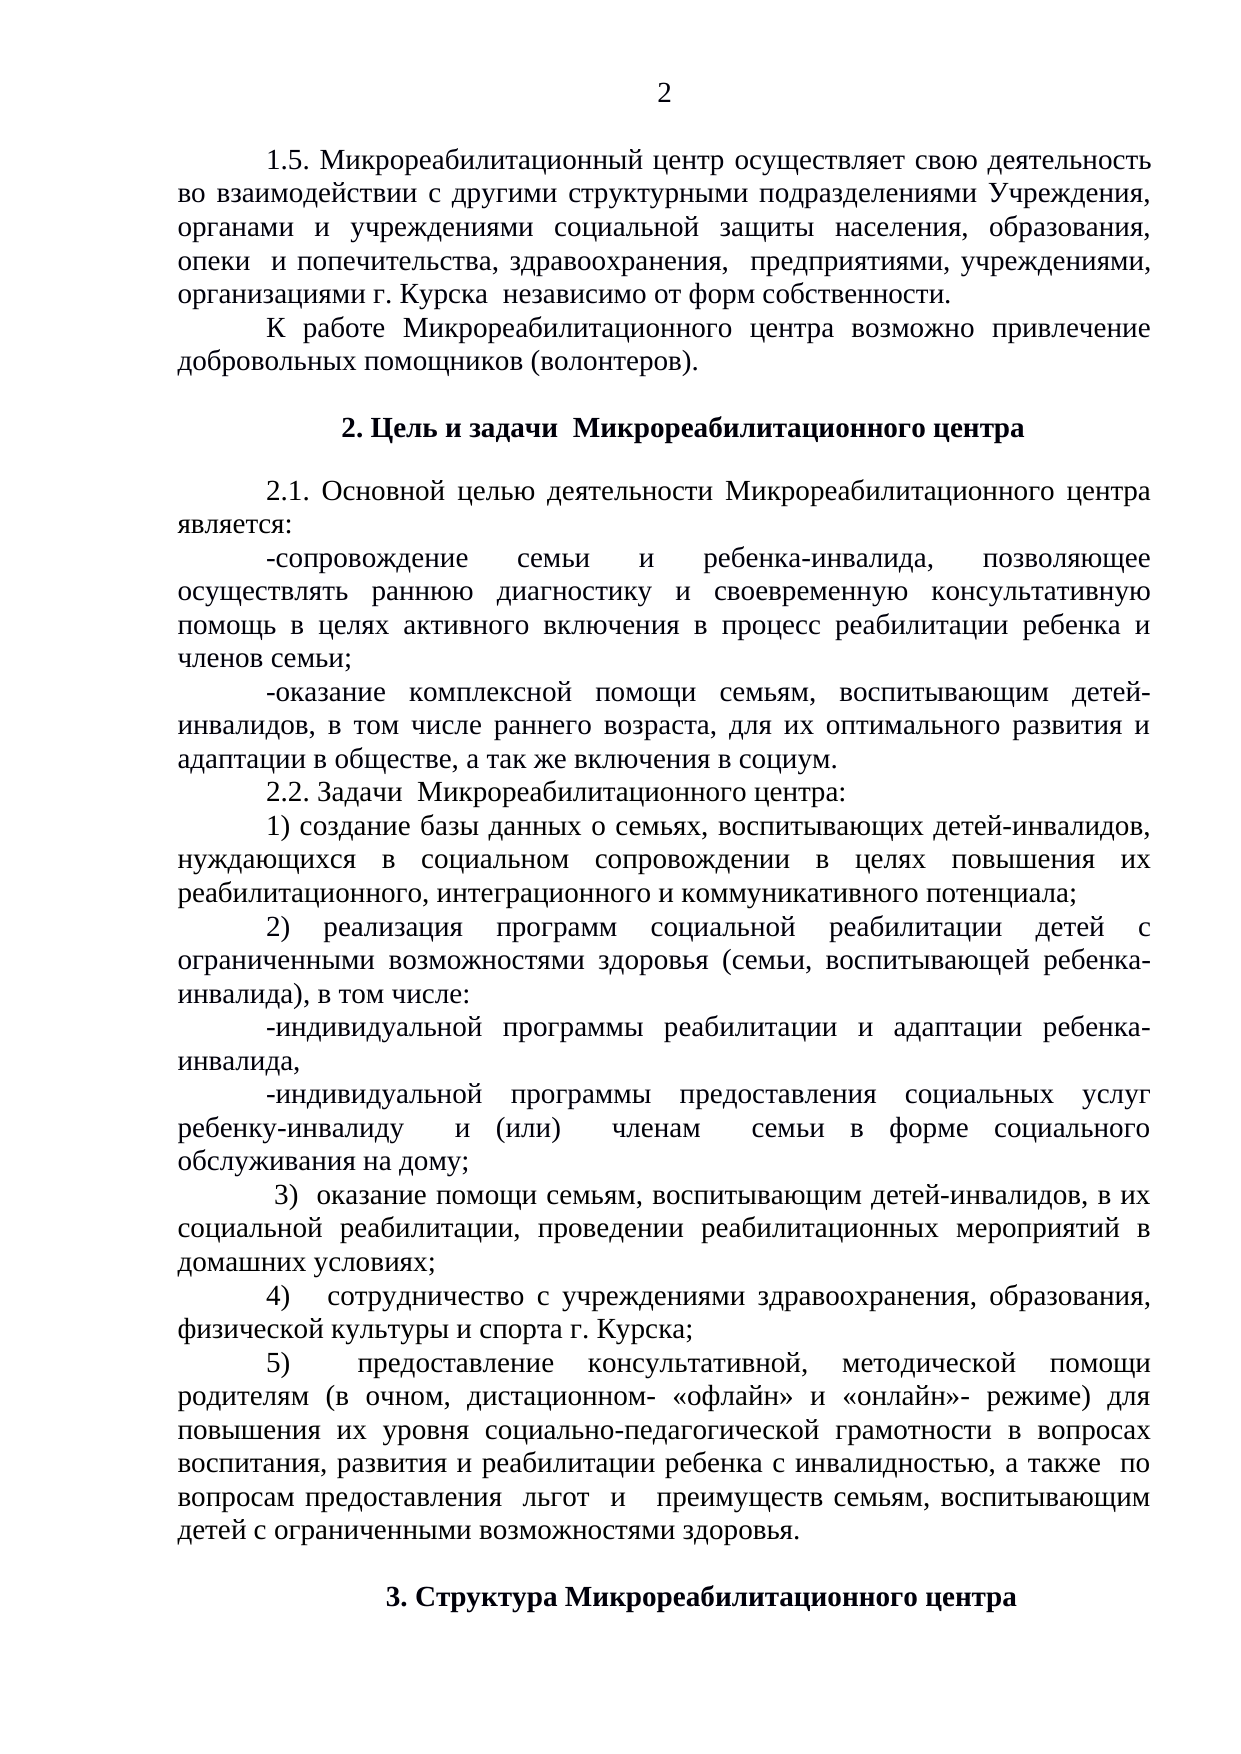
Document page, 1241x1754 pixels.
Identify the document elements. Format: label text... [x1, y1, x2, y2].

text 4) сотрудничество с учреждениями здравоохранения, образования, физической культуры и спорта г. Курска; [177, 1278, 1152, 1345]
text К работе Микрореабилитационного центра возможно привлечение добровольных помощников (волонтеров). [177, 310, 1152, 377]
text 2.1. Основной целью деятельности Микрореабилитационного центра является: [177, 473, 1152, 540]
text 3) оказание помощи семьям, воспитывающим детей-инвалидов, в их социальной реабилитации, проведении реабилитационных мероприятий в домашних условиях; [177, 1177, 1152, 1278]
text 1.5. Микрореабилитационный центр осуществляет свою деятельность во взаимодействии с другими структурными подразделениями Учреждения, органами и учреждениями социальной защиты населения, образования, опеки и попечительства, здравоохранения, предприятиями, учреждениями, организациями г. Курска независимо от форм собственности. [177, 142, 1152, 310]
text 2) реализация программ социальной реабилитации детей с ограниченными возможностями здоровья (семьи, воспитывающей ребенка-инвалида), в том числе: [177, 909, 1152, 1009]
text -оказание комплексной помощи семьям, воспитывающим детей-инвалидов, в том числе раннего возраста, для их оптимального развития и адаптации в обществе, а так же включения в социум. [177, 674, 1152, 774]
text 2.2. Задачи Микрореабилитационного центра: [177, 774, 1152, 808]
text 2. Цель и задачи Микрореабилитационного центра [215, 410, 1152, 444]
text 3. Структура Микрореабилитационного центра [177, 1579, 1152, 1613]
text -индивидуальной программы предоставления социальных услуг ребенку-инвалиду и (или) членам семьи в форме социального обслуживания на дому; [177, 1076, 1152, 1177]
text -сопровождение семьи и ребенка-инвалида, позволяющее осуществлять раннюю диагностику и своевременную консультативную помощь в целях активного включения в процесс реабилитации ребенка и членов семьи; [177, 540, 1152, 674]
text 1) создание базы данных о семьях, воспитывающих детей-инвалидов, нуждающихся в социальном сопровождении в целях повышения их реабилитационного, интеграционного и коммуникативного потенциала; [177, 808, 1152, 909]
text -индивидуальной программы реабилитации и адаптации ребенка-инвалида, [177, 1009, 1152, 1076]
text 5) предоставление консультативной, методической помощи родителям (в очном, дистационном- «офлайн» и «онлайн»- режиме) для повышения их уровня социально-педагогической грамотности в вопросах воспитания, развития и реабилитации ребенка с инвалидностью, а также по вопросам предоставления льгот и преимуществ семьям, воспитывающим детей с ограниченными возможностями здоровья. [177, 1345, 1152, 1546]
